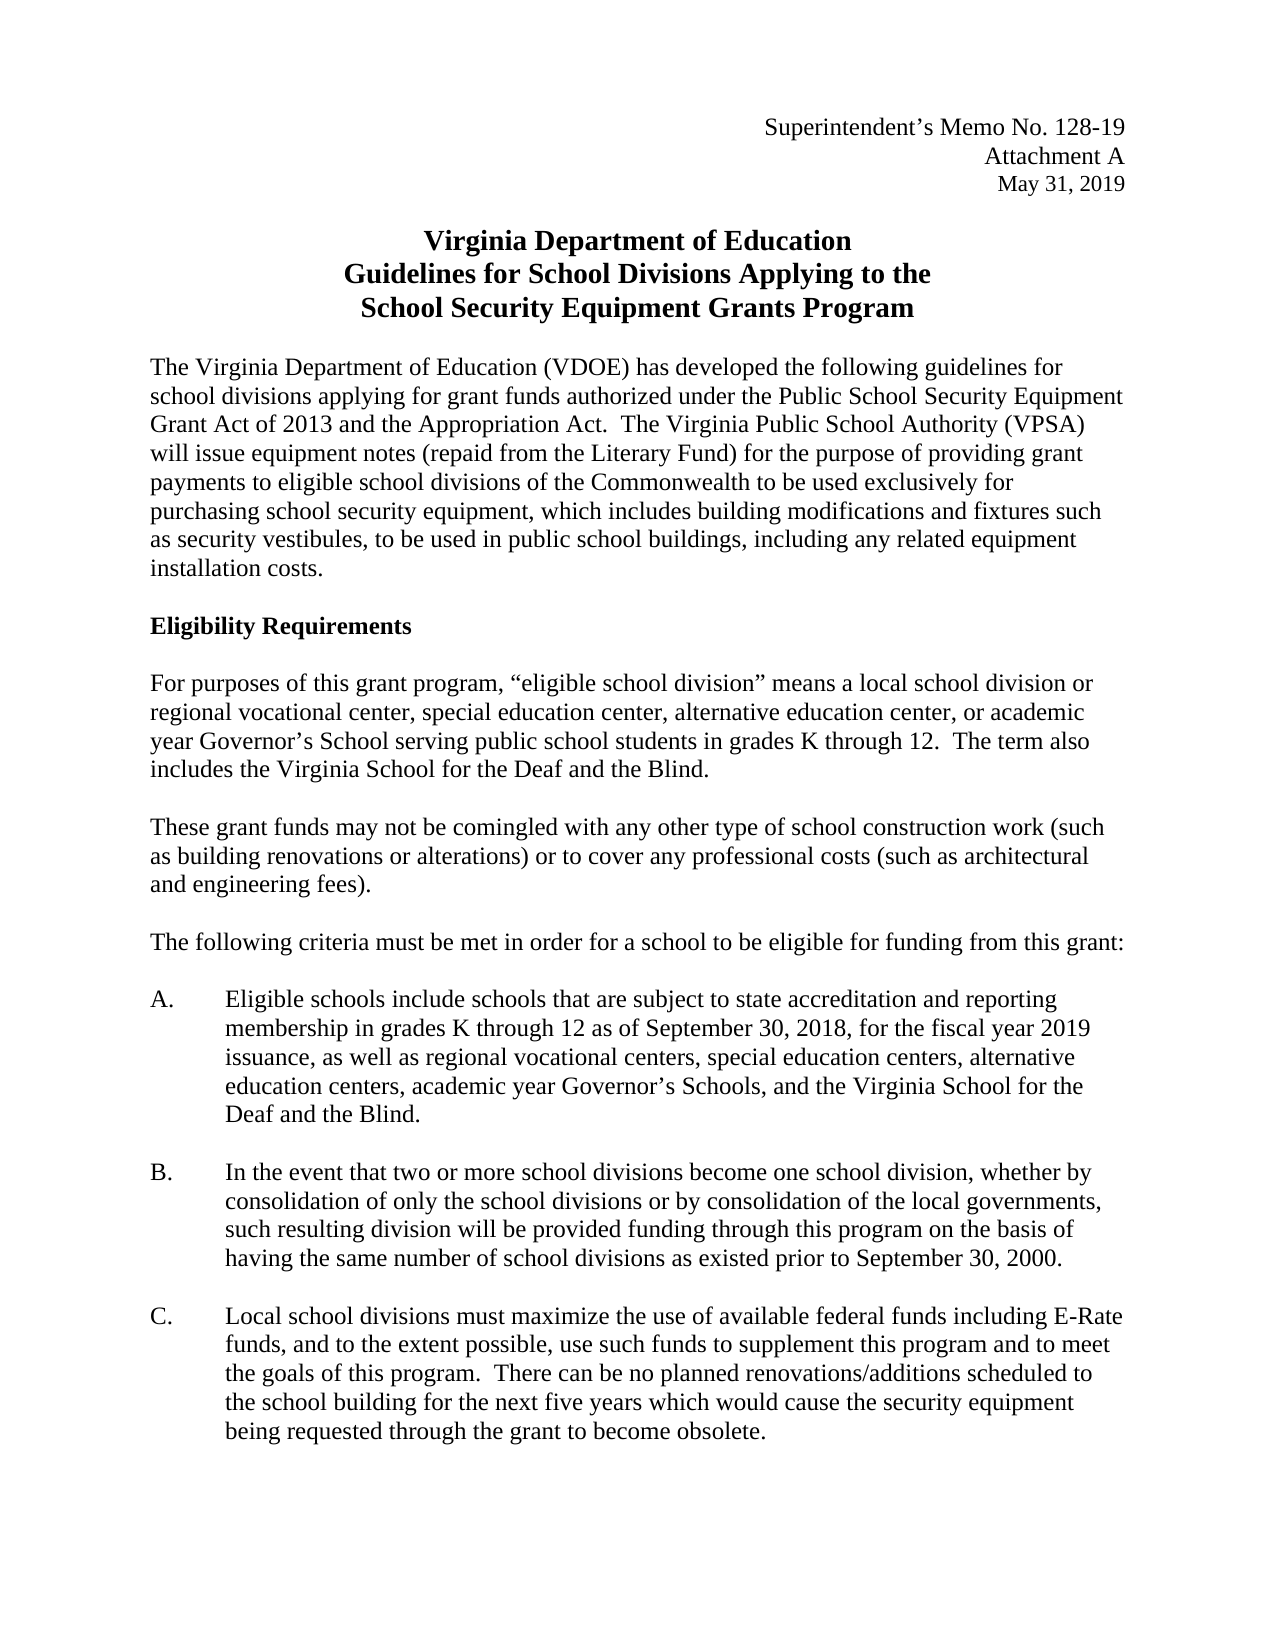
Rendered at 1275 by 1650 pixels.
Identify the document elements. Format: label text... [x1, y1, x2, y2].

text The following criteria must be met in order for a school to be eligible for funding from this grant: [150, 927, 1125, 956]
text The Virginia Department of Education (VDOE) has developed the following guidelines for school divisions applying for grant funds authorized under the Public School Security Equipment Grant Act of 2013 and the Appropriation Act. The Virginia Public School Authority (VPSA) will issue equipment notes (repaid from the Literary Fund) for the purpose of providing grant payments to eligible school divisions of the Commonwealth to be used exclusively for purchasing school security equipment, which includes building modifications and fixtures such as security vestibules, to be used in public school buildings, including any related equipment installation costs. [150, 352, 1125, 582]
list Local school divisions must maximize the use of available federal funds including E-Rate funds, and to the extent possible, use such funds to supplement this program and to meet the goals of this program. There can be no planned renovations/additions scheduled to the school building for the next five years which would cause the security equipment being requested through the grant to become obsolete. [150, 1301, 1125, 1444]
text Eligibility Requirements [150, 611, 1125, 639]
list In the event that two or more school divisions become one school division, whether by consolidation of only the school divisions or by consolidation of the local governments, such resulting division will be provided funding through this program on the basis of having the same number of school divisions as existed prior to September 30, 2000. [150, 1157, 1125, 1272]
text For purposes of this grant program, “eligible school division” means a local school division or regional vocational center, special education center, alternative education center, or academic year Governor’s School serving public school students in grades K through 12. The term also includes the Virginia School for the Deaf and the Blind. [150, 668, 1125, 783]
text Superintendent’s Memo No. 128-19 [150, 112, 1125, 141]
text These grant funds may not be comingled with any other type of school construction work (such as building renovations or alterations) or to cover any professional costs (such as architectural and engineering fees). [150, 812, 1125, 898]
list Eligible schools include schools that are subject to state accreditation and reporting membership in grades K through 12 as of September 30, 2018, for the fiscal year 2019 issuance, as well as regional vocational centers, special education centers, alternative education centers, academic year Governor’s Schools, and the Virginia School for the Deaf and the Blind. [150, 984, 1125, 1128]
text May 31, 2019 [975, 170, 1125, 196]
text Attachment A [150, 141, 1125, 170]
subtitle Virginia Department of Education Guidelines for School Divisions Applying to the School Security Equipment Grants Program [150, 223, 1125, 323]
